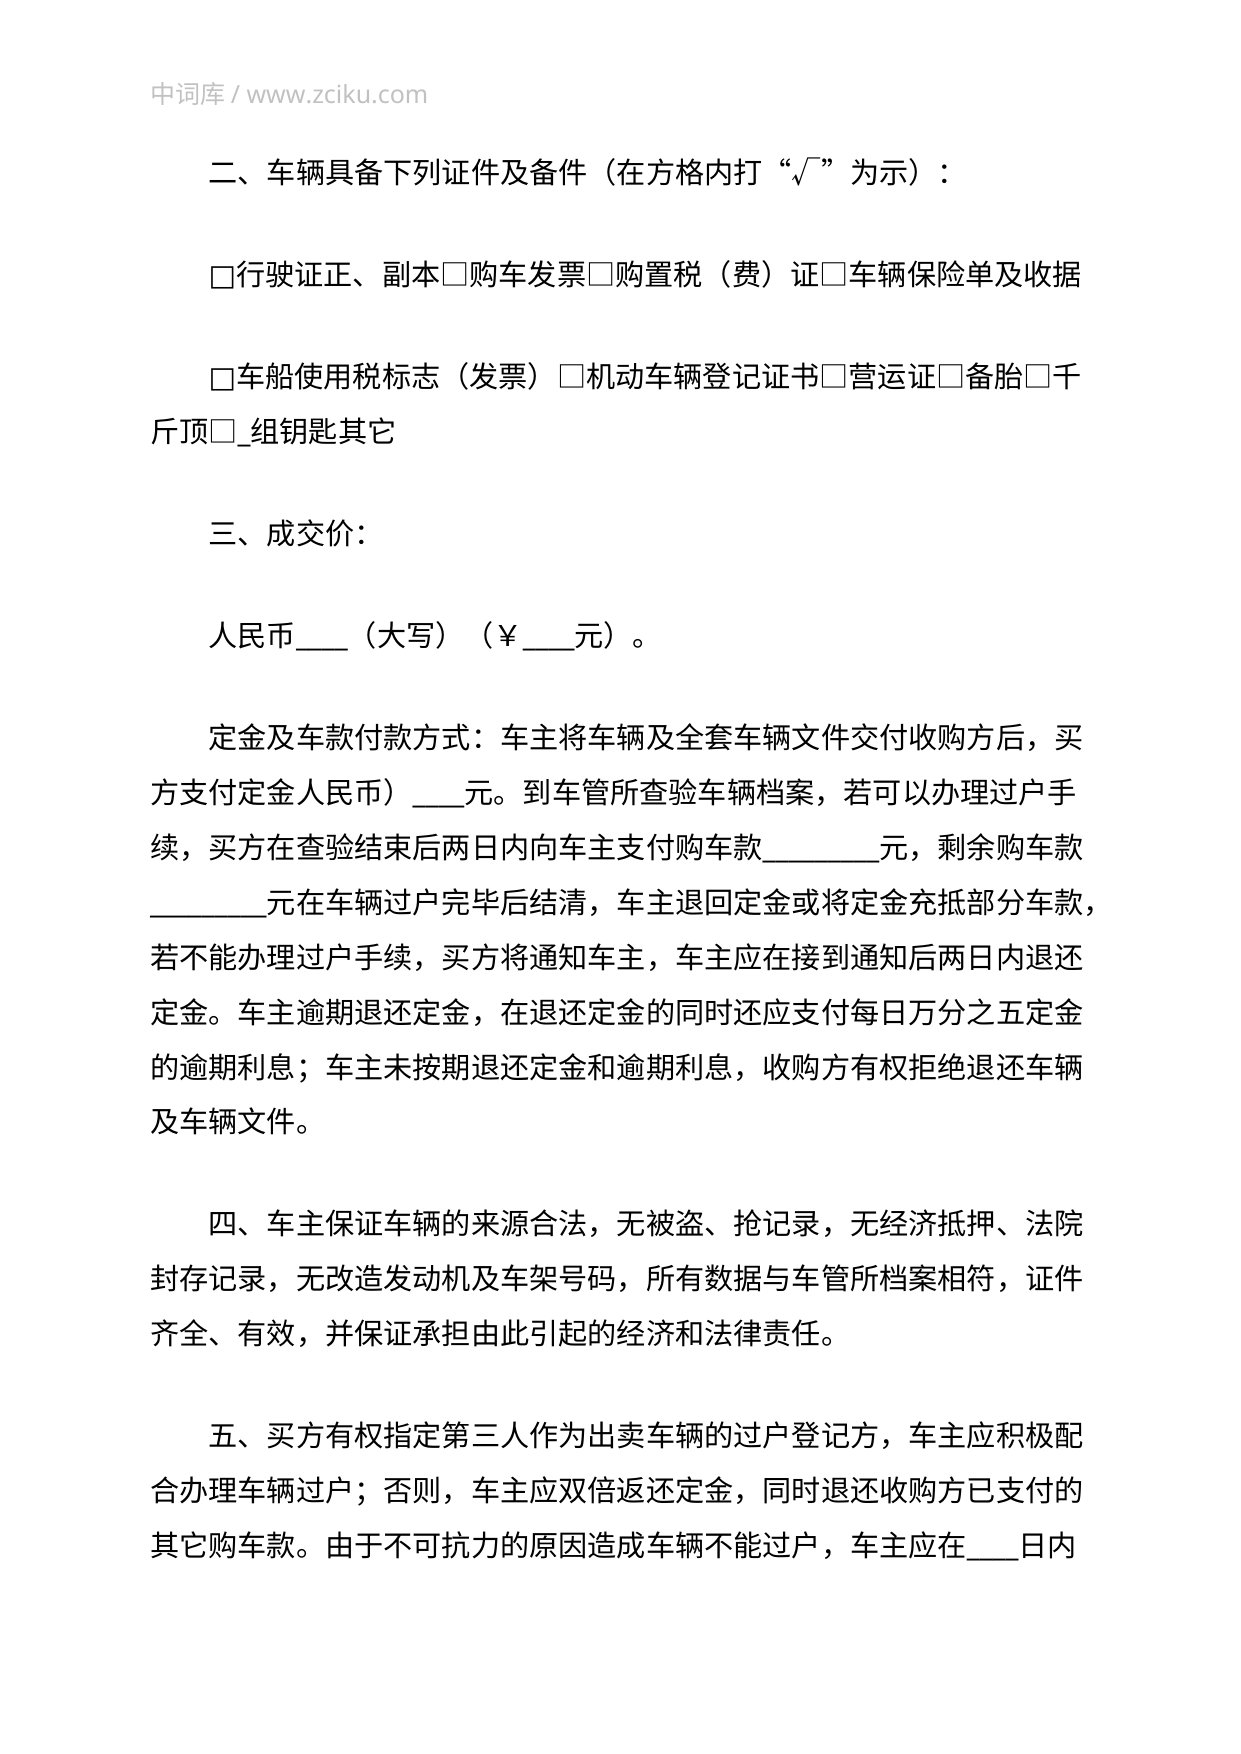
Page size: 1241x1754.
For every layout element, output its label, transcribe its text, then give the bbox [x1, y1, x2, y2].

text 人民币____（大写）（￥____元）。 [150, 612, 1090, 655]
text 三、成交价： [150, 511, 1090, 553]
text 四、车主保证车辆的来源合法，无被盗、抢记录，无经济抵押、法院封存记录，无改造发动机及车架号码，所有数据与车管所档案相符，证件齐全、有效，并保证承担由此引起的经济和法律责任。 [150, 1201, 1090, 1353]
text □行驶证正、副本□购车发票□购置税（费）证□车辆保险单及收据 [150, 252, 1090, 294]
text 定金及车款付款方式：车主将车辆及全套车辆文件交付收购方后，买方支付定金人民币）____元。到车管所查验车辆档案，若可以办理过户手续，买方在查验结束后两日内向车主支付购车款_________元，剩余购车款_________元在车辆过户完毕后结清，车主退回定金或将定金充抵部分车款，若不能办理过户手续，买方将通知车主，车主应在接到通知后两日内退还定金。车主逾期退还定金，在退还定金的同时还应支付每日万分之五定金的逾期利息；车主未按期退还定金和逾期利息，收购方有权拒绝退还车辆及车辆文件。 [150, 714, 1090, 1141]
text □车船使用税标志（发票）□机动车辆登记证书□营运证□备胎□千斤顶□_组钥匙其它 [150, 354, 1090, 451]
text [150, 1412, 1090, 1564]
text 二、车辆具备下列证件及备件（在方格内打“√”为示）： [150, 150, 1090, 192]
